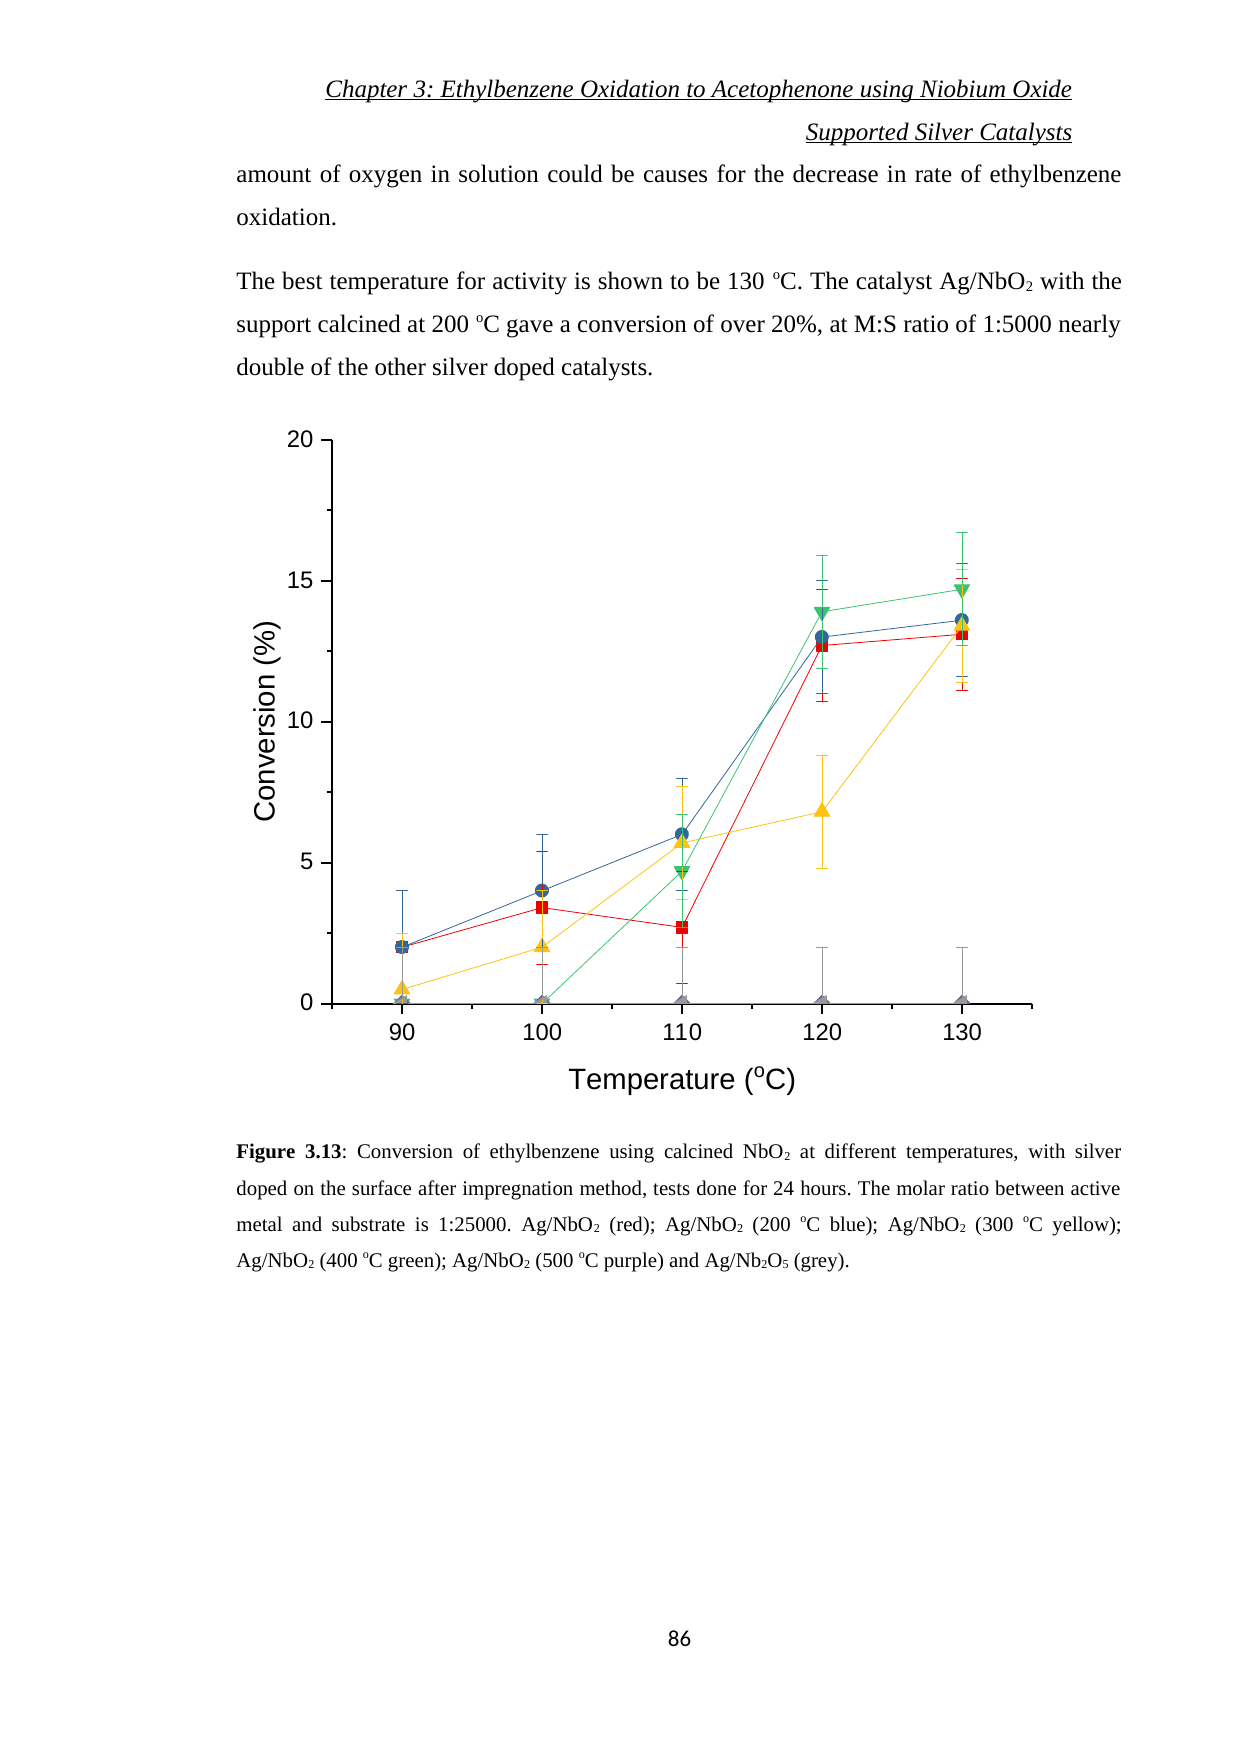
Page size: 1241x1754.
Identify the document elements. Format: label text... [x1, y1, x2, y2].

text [236, 159, 1122, 231]
text The best temperature for activity is shown to be 130 oC. The catalyst Ag/NbO2 with the support calcined at 200 oC gave a conversion of over 20%, at M:S ratio of 1:5000 nearly double of the other silver doped catalysts. [236, 266, 1122, 381]
text Figure 3.13: Conversion of ethylbenzene using calcined NbO2 at different temperatures, with silver doped on the surface after impregnation method, tests done for 24 hours. The molar ratio between active metal and substrate is 1:25000. Ag/NbO2 (red); Ag/NbO2 (200 oC blue); Ag/NbO2 (300 oC yellow); Ag/NbO2 (400 oC green); Ag/NbO2 (500 oC purple) and Ag/Nb2O5 (grey). [236, 1139, 1122, 1272]
